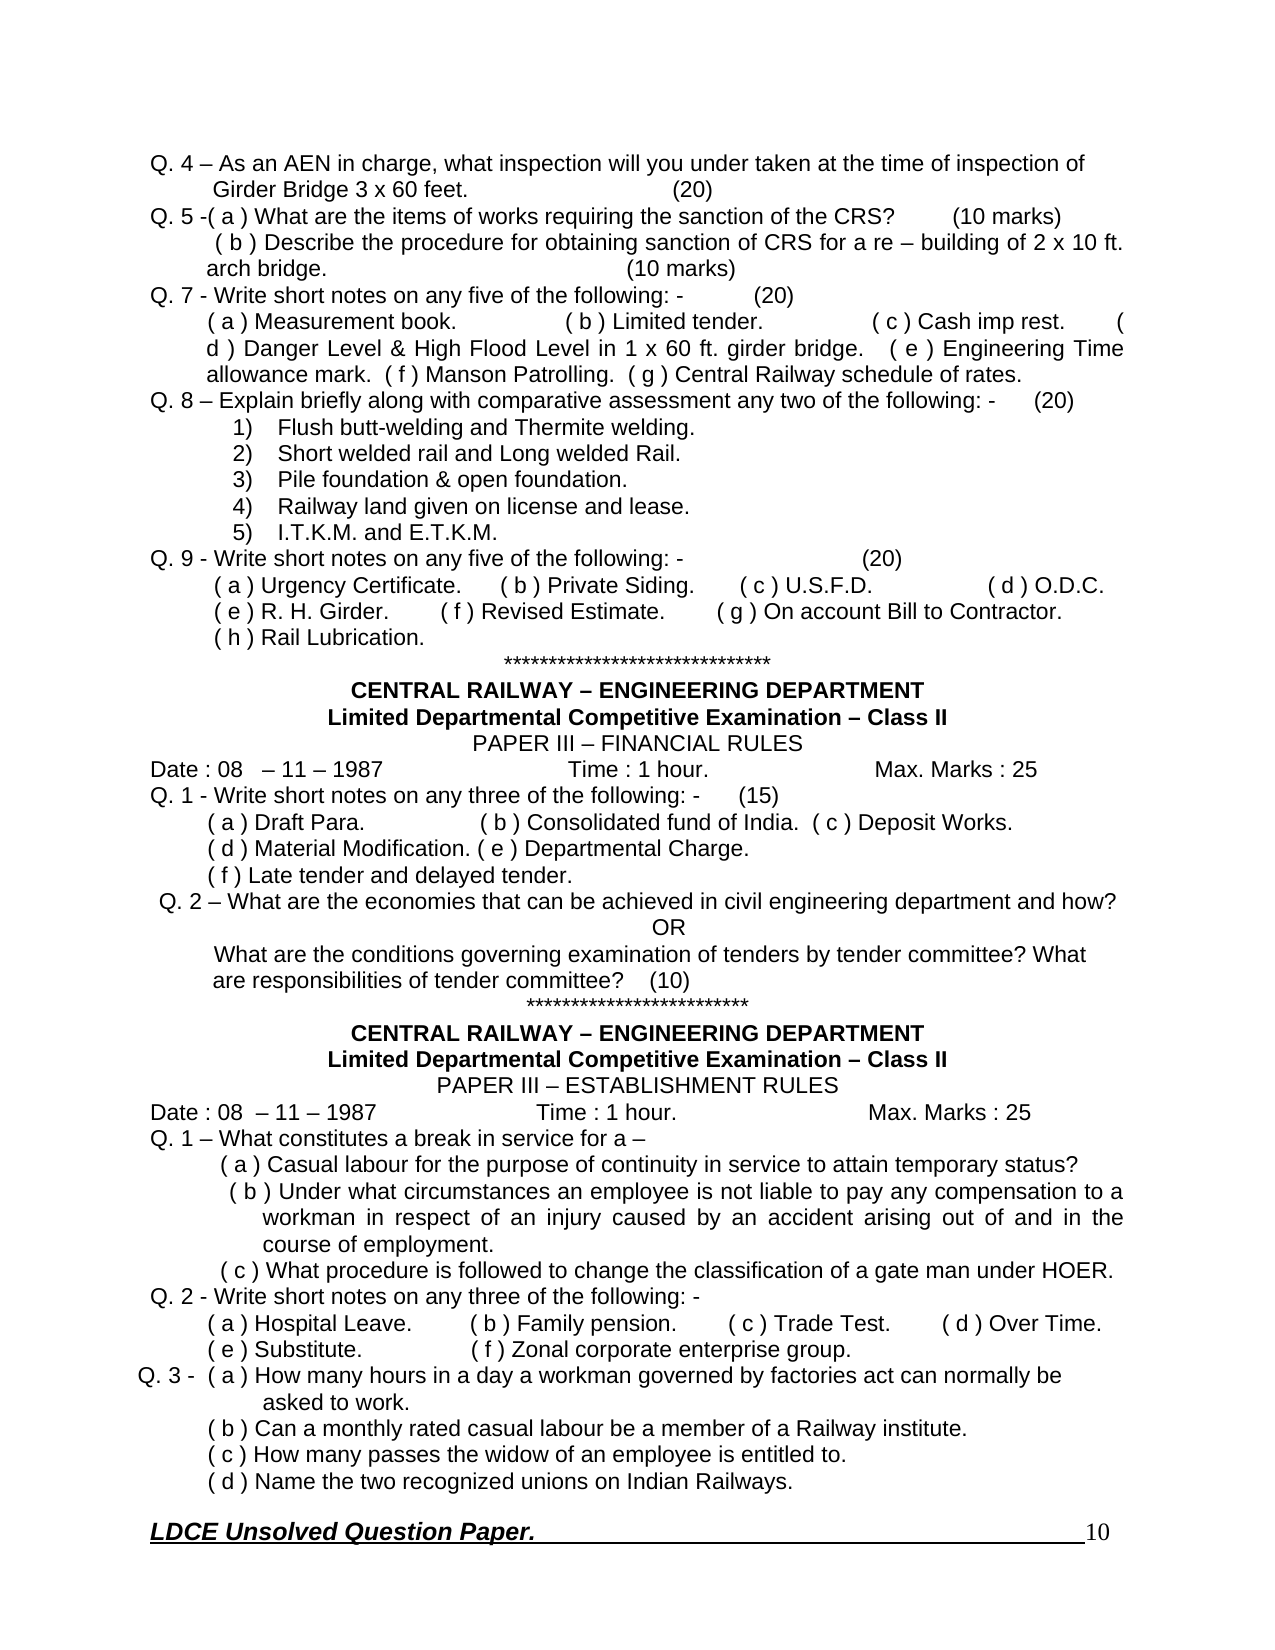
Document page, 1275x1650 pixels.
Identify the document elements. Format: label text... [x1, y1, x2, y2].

text CENTRAL RAILWAY – ENGINEERING DEPARTMENT [150, 1020, 1125, 1046]
list Flush butt-welding and Thermite welding. [232, 413, 1125, 440]
text PAPER III – FINANCIAL RULES [150, 730, 1125, 756]
text CENTRAL RAILWAY – ENGINEERING DEPARTMENT [150, 677, 1125, 703]
list Railway land given on license and lease. [232, 493, 1125, 519]
text ( a ) Measurement book. ( b ) Limited tender. ( c ) Cash imp rest. ( d ) Danger Level & High Flood Level in 1 x 60 ft. girder bridge. ( e ) Engineering Time allowance mark. ( f ) Manson Patrolling. ( g ) Central Railway schedule of rates. [150, 308, 1125, 387]
text ( a ) Hospital Leave. ( b ) Family pension. ( c ) Trade Test. ( d ) Over Time. [150, 1309, 1125, 1336]
text Q. 7 - Write short notes on any five of the following: - (20) [150, 282, 1125, 308]
text ( d ) Material Modification. ( e ) Departmental Charge. [150, 835, 1125, 862]
text Q. 4 – As an AEN in charge, what inspection will you under taken at the time of inspection of Girder Bridge 3 x 60 feet. (20) [150, 150, 1125, 203]
text ( c ) How many passes the widow of an employee is entitled to. [137, 1441, 1125, 1468]
text ( f ) Late tender and delayed tender. [150, 862, 1125, 888]
text Limited Departmental Competitive Examination – Class II [150, 1046, 1125, 1072]
text ( e ) Substitute. ( f ) Zonal corporate enterprise group. [150, 1336, 1125, 1362]
text ( c ) What procedure is followed to change the classification of a gate man under HOER. [150, 1257, 1125, 1283]
text Date : 08 – 11 – 1987 Time : 1 hour. Max. Marks : 25 [150, 756, 1125, 782]
text ( b ) Describe the procedure for obtaining sanction of CRS for a re – building of 2 x 10 ft. arch bridge. (10 marks) [150, 229, 1125, 282]
text Q. 2 – What are the economies that can be achieved in civil engineering department and how? OR [150, 888, 1125, 941]
list Short welded rail and Long welded Rail. [232, 440, 1125, 466]
text ( a ) Draft Para. ( b ) Consolidated fund of India. ( c ) Deposit Works. [150, 809, 1125, 835]
text Q. 1 - Write short notes on any three of the following: - (15) [150, 782, 1125, 809]
text ************************* [150, 993, 1125, 1020]
text ( a ) Casual labour for the purpose of continuity in service to attain temporary status? [150, 1151, 1125, 1178]
text ( a ) Urgency Certificate. ( b ) Private Siding. ( c ) U.S.F.D. ( d ) O.D.C. [150, 572, 1125, 598]
text Q. 9 - Write short notes on any five of the following: - (20) [150, 545, 1125, 572]
text Q. 2 - Write short notes on any three of the following: - [150, 1283, 1125, 1309]
text Q. 1 – What constitutes a break in service for a – [150, 1125, 1125, 1151]
text ( b ) Can a monthly rated casual labour be a member of a Railway institute. [137, 1415, 1125, 1441]
list Pile foundation & open foundation. [232, 466, 1125, 493]
text Q. 3 - ( a ) How many hours in a day a workman governed by factories act can normally be asked to work. [137, 1362, 1125, 1415]
text ( b ) Under what circumstances an employee is not liable to pay any compensation to a workman in respect of an injury caused by an accident arising out of and in the course of employment. [150, 1178, 1125, 1257]
text PAPER III – ESTABLISHMENT RULES [150, 1072, 1125, 1099]
text Limited Departmental Competitive Examination – Class II [150, 703, 1125, 730]
text ( d ) Name the two recognized unions on Indian Railways. [137, 1468, 1125, 1494]
text Q. 8 – Explain briefly along with comparative assessment any two of the following: - (20) [150, 387, 1125, 413]
text ( h ) Rail Lubrication. [150, 624, 1125, 651]
text ****************************** [150, 651, 1125, 677]
text Date : 08 – 11 – 1987 Time : 1 hour. Max. Marks : 25 [150, 1099, 1125, 1125]
list I.T.K.M. and E.T.K.M. [232, 519, 1125, 545]
text Q. 5 -( a ) What are the items of works requiring the sanction of the CRS? (10 marks) [150, 203, 1125, 229]
text What are the conditions governing examination of tenders by tender committee? What are responsibilities of tender committee? (10) [150, 941, 1125, 993]
text ( e ) R. H. Girder. ( f ) Revised Estimate. ( g ) On account Bill to Contractor. [150, 598, 1125, 624]
